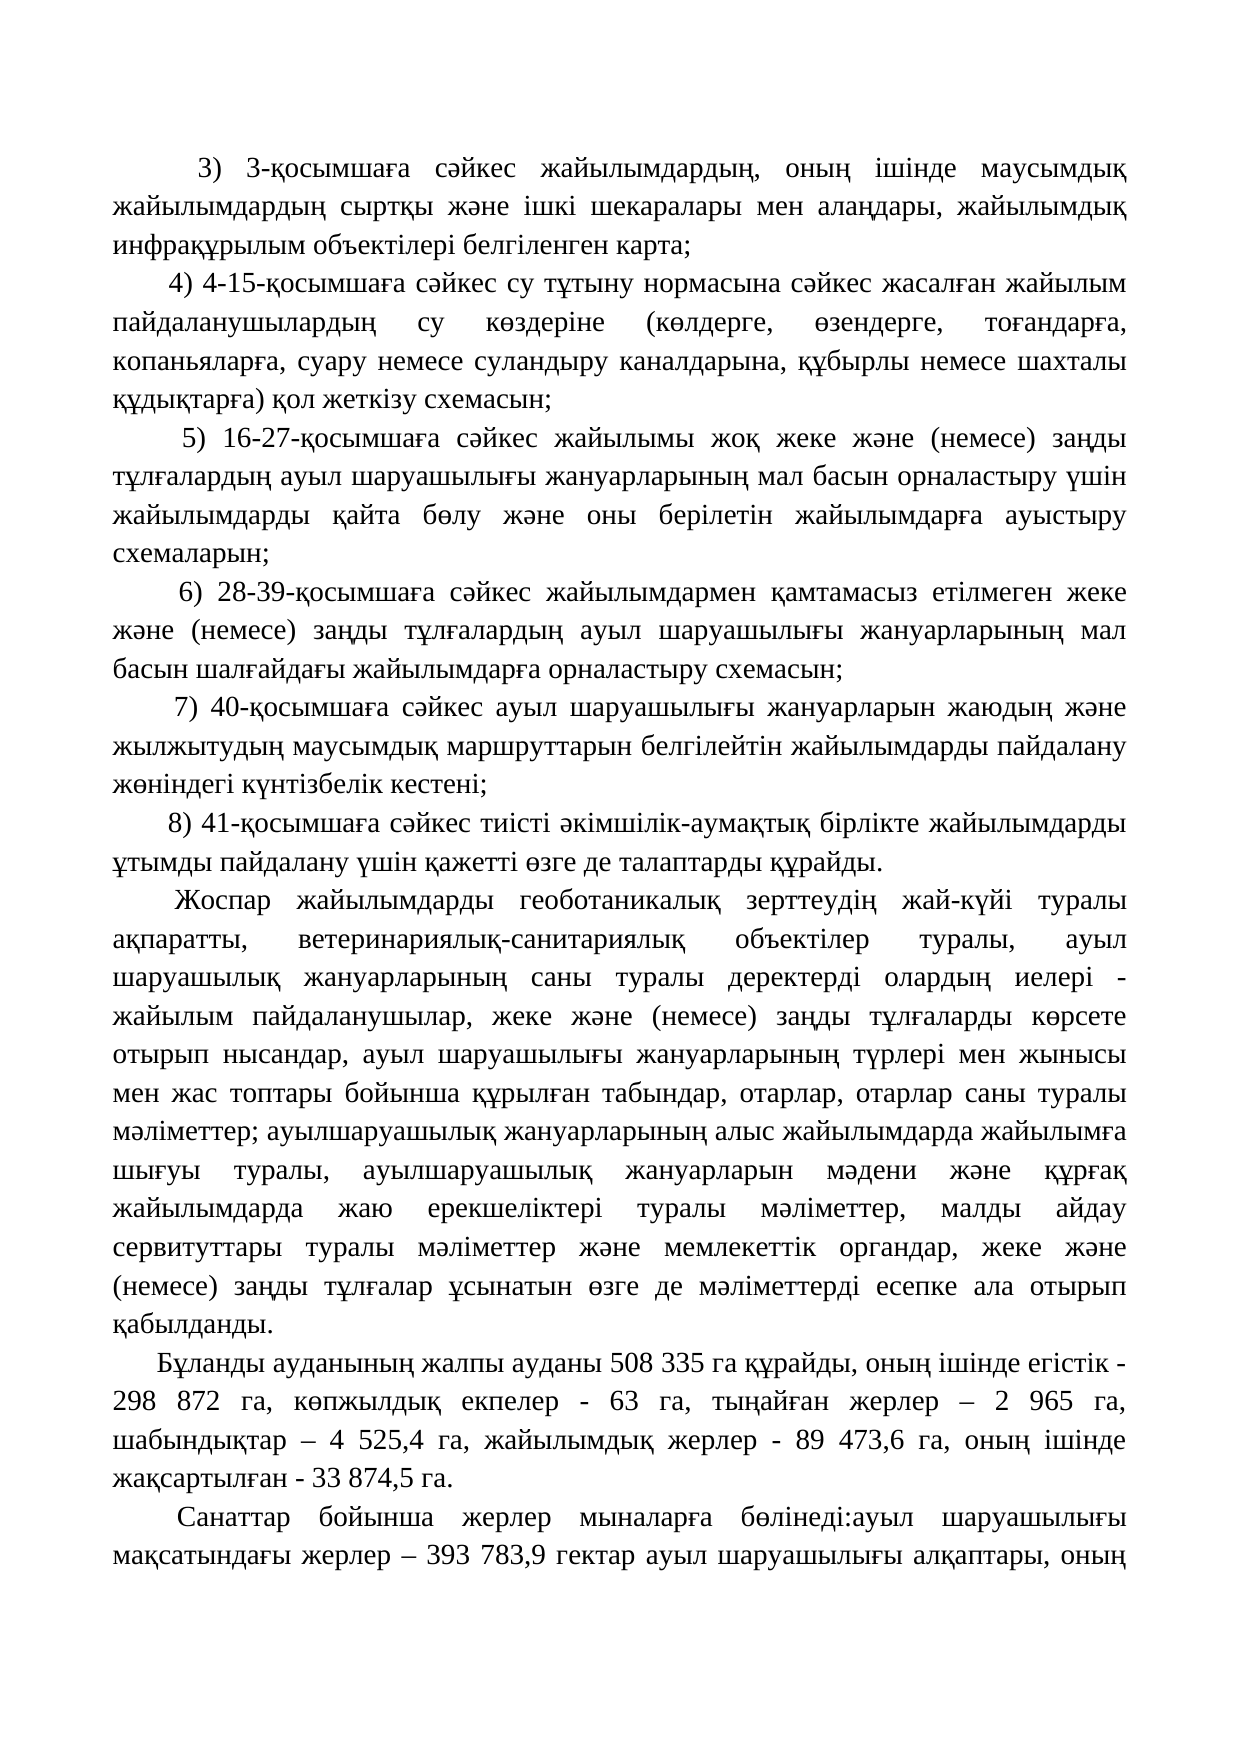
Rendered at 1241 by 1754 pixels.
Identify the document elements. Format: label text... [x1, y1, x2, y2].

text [112, 1499, 1128, 1571]
text 6) 28-39-қосымшаға сәйкес жайылымдармен қамтамасыз етілмеген жеке және (немесе) заңды тұлғалардың ауыл шаруашылығы жануарларының мал басын шалғайдағы жайылымдарға орналастыру схемасын; [112, 574, 1128, 684]
text 3) 3-қосымшаға сәйкес жайылымдардың, оның ішінде маусымдық жайылымдардың сыртқы және ішкі шекаралары мен алаңдары, жайылымдық инфрақұрылым объектілері белгіленген карта; [112, 150, 1128, 261]
text 8) 41-қосымшаға сәйкес тиісті әкімшілік-аумақтық бірлікте жайылымдарды ұтымды пайдалану үшін қажетті өзге де талаптарды құрайды. [112, 805, 1128, 877]
text Жоспар жайылымдарды геоботаникалық зерттеудің жай-күйі туралы ақпаратты, ветеринариялық-санитариялық объектілер туралы, ауыл шаруашылық жануарларының саны туралы деректерді олардың иелері - жайылым пайдаланушылар, жеке және (немесе) заңды тұлғаларды көрсете отырып нысандар, ауыл шаруашылығы жануарларының түрлері мен жынысы мен жас топтары бойынша құрылған табындар, отарлар, отарлар саны туралы мәліметтер; ауылшаруашылық жануарларының алыс жайылымдарда жайылымға шығуы туралы, ауылшаруашылық жануарларын мәдени және құрғақ жайылымдарда жаю ерекшеліктері туралы мәліметтер, малды айдау сервитуттары туралы мәліметтер және мемлекеттік органдар, жеке және (немесе) заңды тұлғалар ұсынатын өзге де мәліметтерді есепке ала отырып қабылданды. [112, 882, 1128, 1340]
text Бұланды ауданының жалпы ауданы 508 335 га құрайды, оның ішінде егістік - 298 872 га, көпжылдық екпелер - 63 га, тыңайған жерлер – 2 965 га, шабындықтар – 4 525,4 га, жайылымдық жерлер - 89 473,6 га, оның ішінде жақсартылған - 33 874,5 га. [112, 1345, 1128, 1494]
text 5) 16-27-қосымшаға сәйкес жайылымы жоқ жеке және (немесе) заңды тұлғалардың ауыл шаруашылығы жануарларының мал басын орналастыру үшін жайылымдарды қайта бөлу және оны берілетін жайылымдарға ауыстыру схемаларын; [112, 420, 1128, 569]
text 4) 4-15-қосымшаға сәйкес су тұтыну нормасына сәйкес жасалған жайылым пайдаланушылардың су көздеріне (көлдерге, өзендерге, тоғандарға, копаньяларға, суару немесе суландыру каналдарына, құбырлы немесе шахталы құдықтарға) қол жеткізу схемасын; [112, 266, 1128, 415]
text 7) 40-қосымшаға сәйкес ауыл шаруашылығы жануарларын жаюдың және жылжытудың маусымдық маршруттарын белгілейтін жайылымдарды пайдалану жөніндегі күнтізбелік кестені; [112, 689, 1128, 800]
